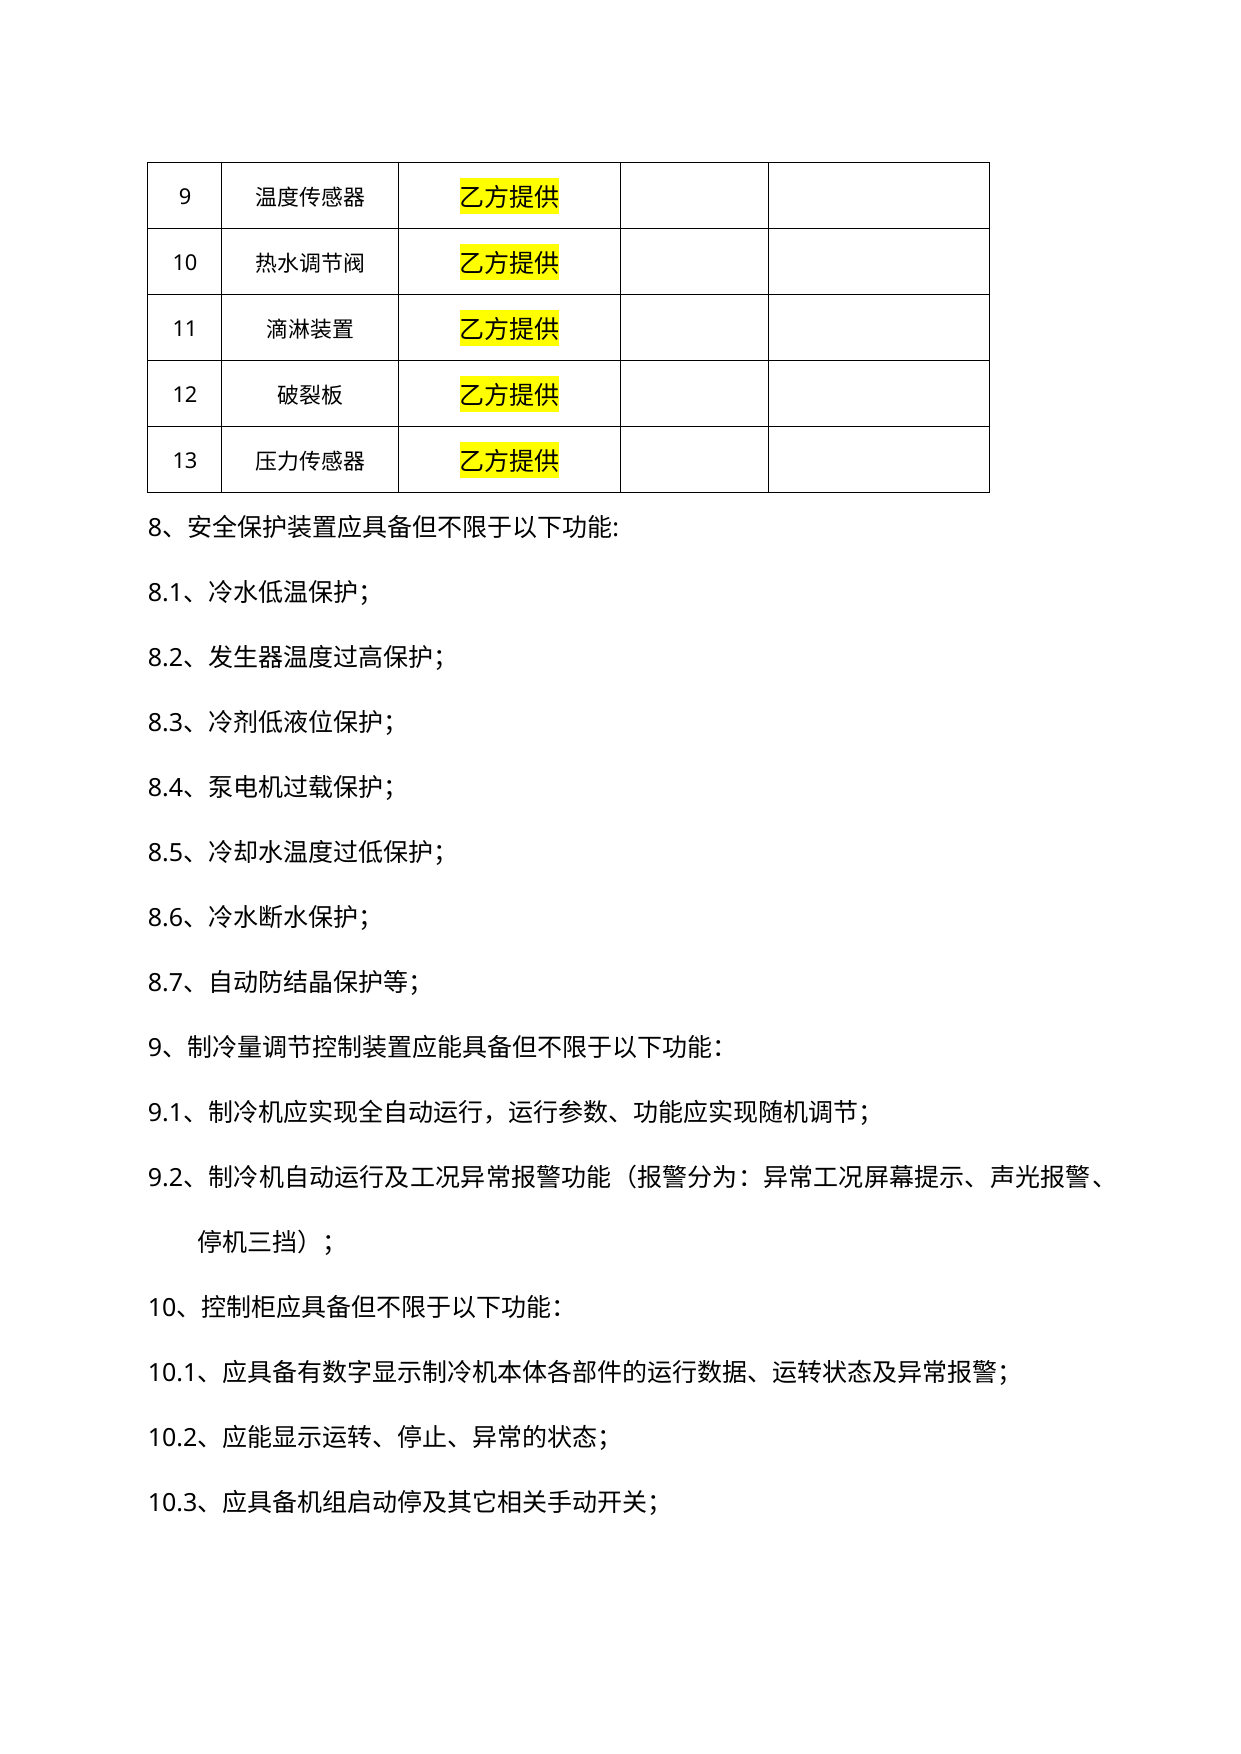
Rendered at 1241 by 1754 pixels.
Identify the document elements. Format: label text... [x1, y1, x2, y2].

text 10、控制柜应具备但不限于以下功能： [148, 1273, 1093, 1338]
table_cell 13 [148, 427, 221, 492]
table_cell 滴淋装置 [222, 295, 398, 360]
table_cell 乙方提供 [399, 427, 620, 492]
table_cell [769, 163, 989, 228]
text 10.1、应具备有数字显示制冷机本体各部件的运行数据、运转状态及异常报警； [148, 1338, 1093, 1403]
table_cell 乙方提供 [399, 361, 620, 426]
text 8.6、冷水断水保护； [148, 883, 1093, 948]
text 8.3、冷剂低液位保护； [148, 688, 1093, 753]
table_cell 12 [148, 361, 221, 426]
table_cell 热水调节阀 [222, 229, 398, 294]
text 8.2、发生器温度过高保护； [148, 623, 1093, 688]
table_cell 温度传感器 [222, 163, 398, 228]
text 9.1、制冷机应实现全自动运行，运行参数、功能应实现随机调节； [148, 1078, 1093, 1143]
table_cell 9 [148, 163, 221, 228]
text 10.3、应具备机组启动停及其它相关手动开关； [148, 1468, 1093, 1533]
table_cell 破裂板 [222, 361, 398, 426]
text 9.2、制冷机自动运行及工况异常报警功能（报警分为：异常工况屏幕提示、声光报警、停机三挡）； [148, 1143, 1093, 1273]
table_cell 压力传感器 [222, 427, 398, 492]
table_cell 乙方提供 [399, 163, 620, 228]
table_cell [621, 163, 768, 228]
table_cell [769, 295, 989, 360]
table_cell 10 [148, 229, 221, 294]
table_cell [769, 229, 989, 294]
text 8.1、冷水低温保护； [148, 558, 1093, 623]
text 8.4、泵电机过载保护； [148, 753, 1093, 818]
table_cell 11 [148, 295, 221, 360]
table_cell 乙方提供 [399, 295, 620, 360]
table_cell [621, 229, 768, 294]
text 8.7、自动防结晶保护等； [148, 948, 1093, 1013]
text 10.2、应能显示运转、停止、异常的状态； [148, 1403, 1093, 1468]
text 9、制冷量调节控制装置应能具备但不限于以下功能： [148, 1013, 1093, 1078]
table_cell 乙方提供 [399, 229, 620, 294]
table_cell [769, 427, 989, 492]
table_cell [621, 361, 768, 426]
table_cell [621, 295, 768, 360]
table_cell [769, 361, 989, 426]
table_cell [621, 427, 768, 492]
text 8.5、冷却水温度过低保护； [148, 818, 1093, 883]
text 8、安全保护装置应具备但不限于以下功能: [148, 493, 1093, 558]
